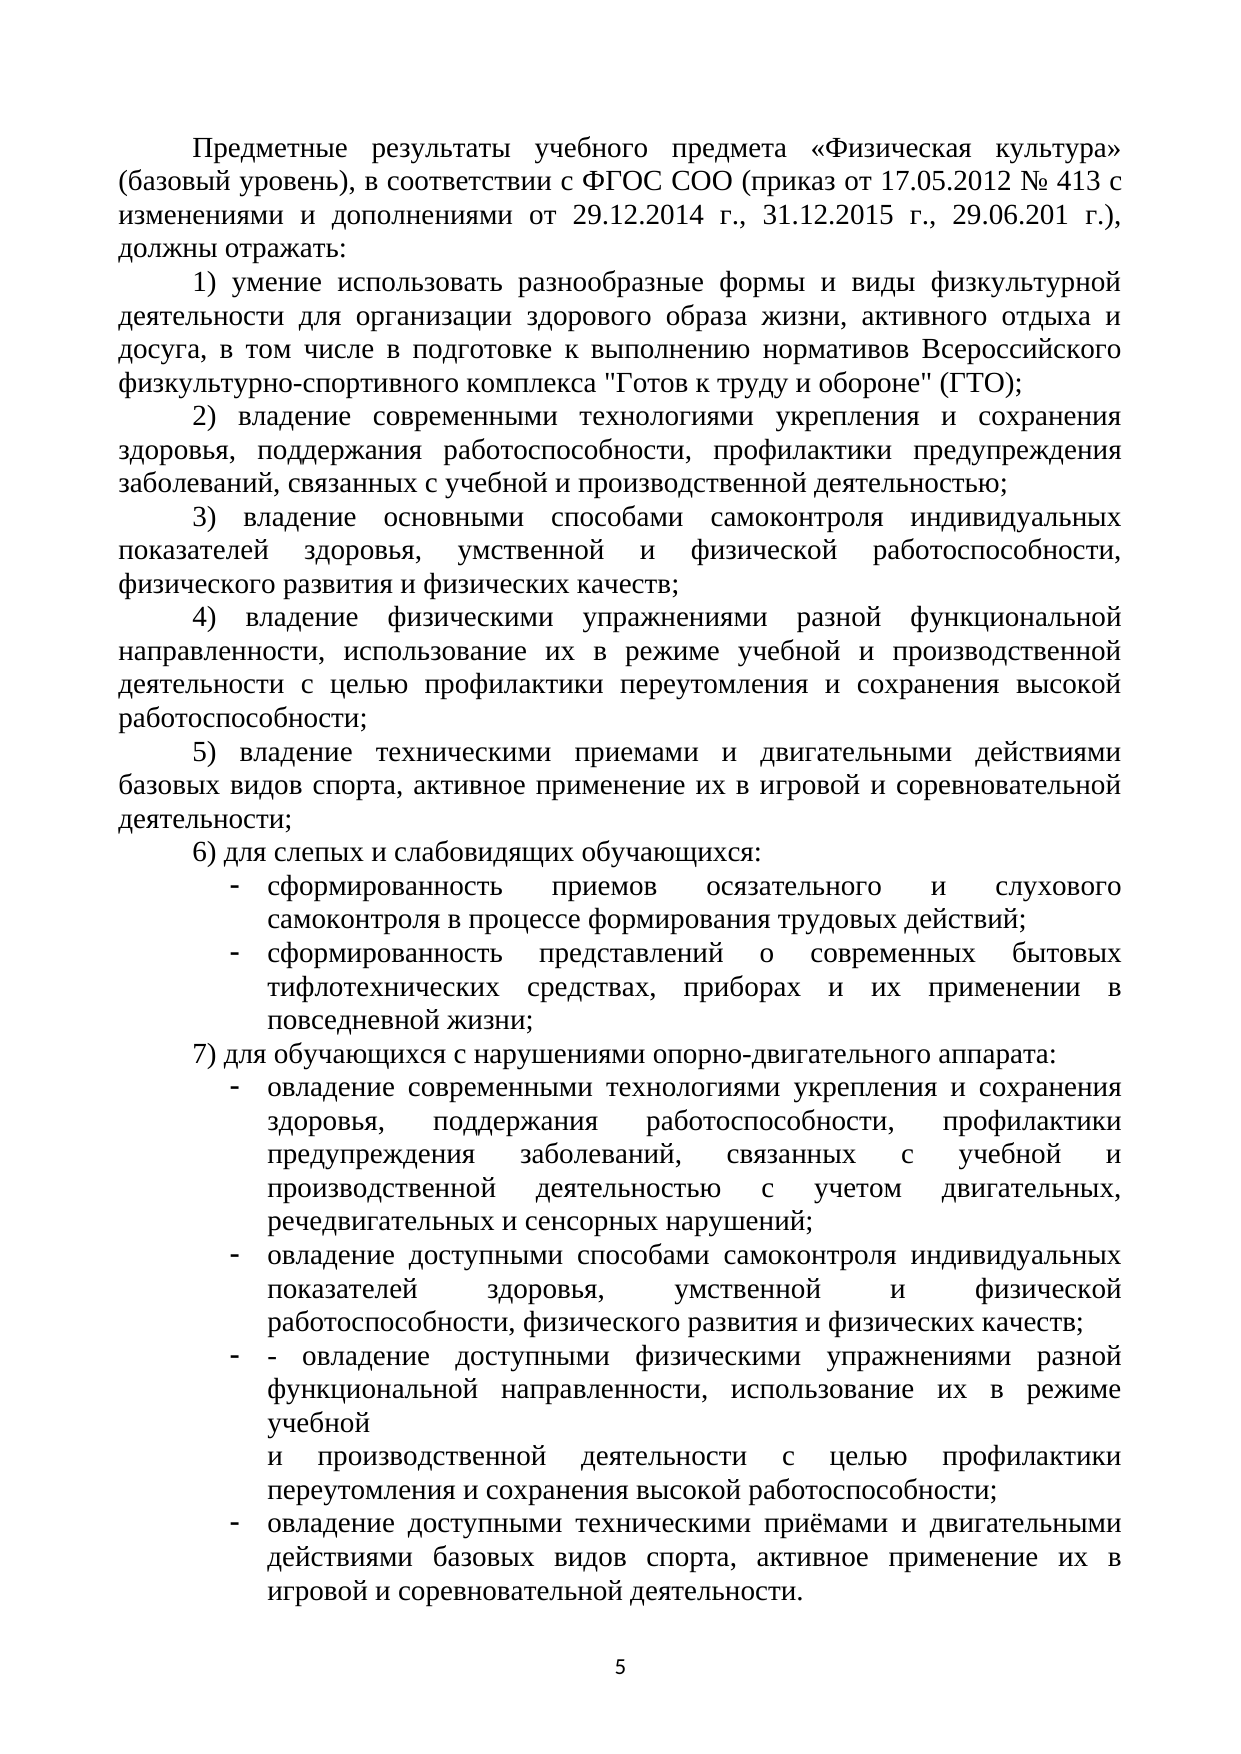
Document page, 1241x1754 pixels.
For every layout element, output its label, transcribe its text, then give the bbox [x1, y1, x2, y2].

list овладение современными технологиями укрепления и сохранения здоровья, поддержания работоспособности, профилактики предупреждения заболеваний, связанных с учебной и производственной деятельностью с учетом двигательных, речедвигательных и сенсорных нарушений; [229, 1069, 1122, 1237]
text 1) умение использовать разнообразные формы и виды физкультурной деятельности для организации здорового образа жизни, активного отдыха и досуга, в том числе в подготовке к выполнению нормативов Всероссийского физкультурно-спортивного комплекса "Готов к труду и обороне" (ГТО); [118, 264, 1122, 398]
text 7) для обучающихся с нарушениями опорно-двигательного аппарата: [118, 1036, 1122, 1069]
list овладение доступными способами самоконтроля индивидуальных показателей здоровья, умственной и физической работоспособности, физического развития и физических качеств; [229, 1237, 1122, 1338]
text 6) для слепых и слабовидящих обучающихся: [118, 834, 1122, 868]
text 3) владение основными способами самоконтроля индивидуальных показателей здоровья, умственной и физической работоспособности, физического развития и физических качеств; [118, 499, 1122, 599]
list сформированность приемов осязательного и слухового самоконтроля в процессе формирования трудовых действий; [229, 868, 1122, 935]
text 2) владение современными технологиями укрепления и сохранения здоровья, поддержания работоспособности, профилактики предупреждения заболеваний, связанных с учебной и производственной деятельностью; [118, 398, 1122, 499]
text 5) владение техническими приемами и двигательными действиями базовых видов спорта, активное применение их в игровой и соревновательной деятельности; [118, 734, 1122, 834]
list сформированность представлений о современных бытовых тифлотехнических средствах, приборах и их применении в повседневной жизни; [229, 935, 1122, 1036]
text 4) владение физическими упражнениями разной функциональной направленности, использование их в режиме учебной и производственной деятельности с целью профилактики переутомления и сохранения высокой работоспособности; [118, 599, 1122, 734]
text Предметные результаты учебного предмета «Физическая культура» (базовый уровень), в соответствии с ФГОС СОО (приказ от 17.05.2012 № 413 с изменениями и дополнениями от 29.12.2014 г., 31.12.2015 г., 29.06.201 г.), должны отражать: [118, 130, 1122, 264]
list овладение доступными техническими приёмами и двигательными действиями базовых видов спорта, активное применение их в игровой и соревновательной деятельности. [229, 1506, 1122, 1606]
list - овладение доступными физическими упражнениями разной функциональной направленности, использование их в режиме учебной и производственной деятельности с целью профилактики переутомления и сохранения высокой работоспособности; [229, 1338, 1122, 1506]
